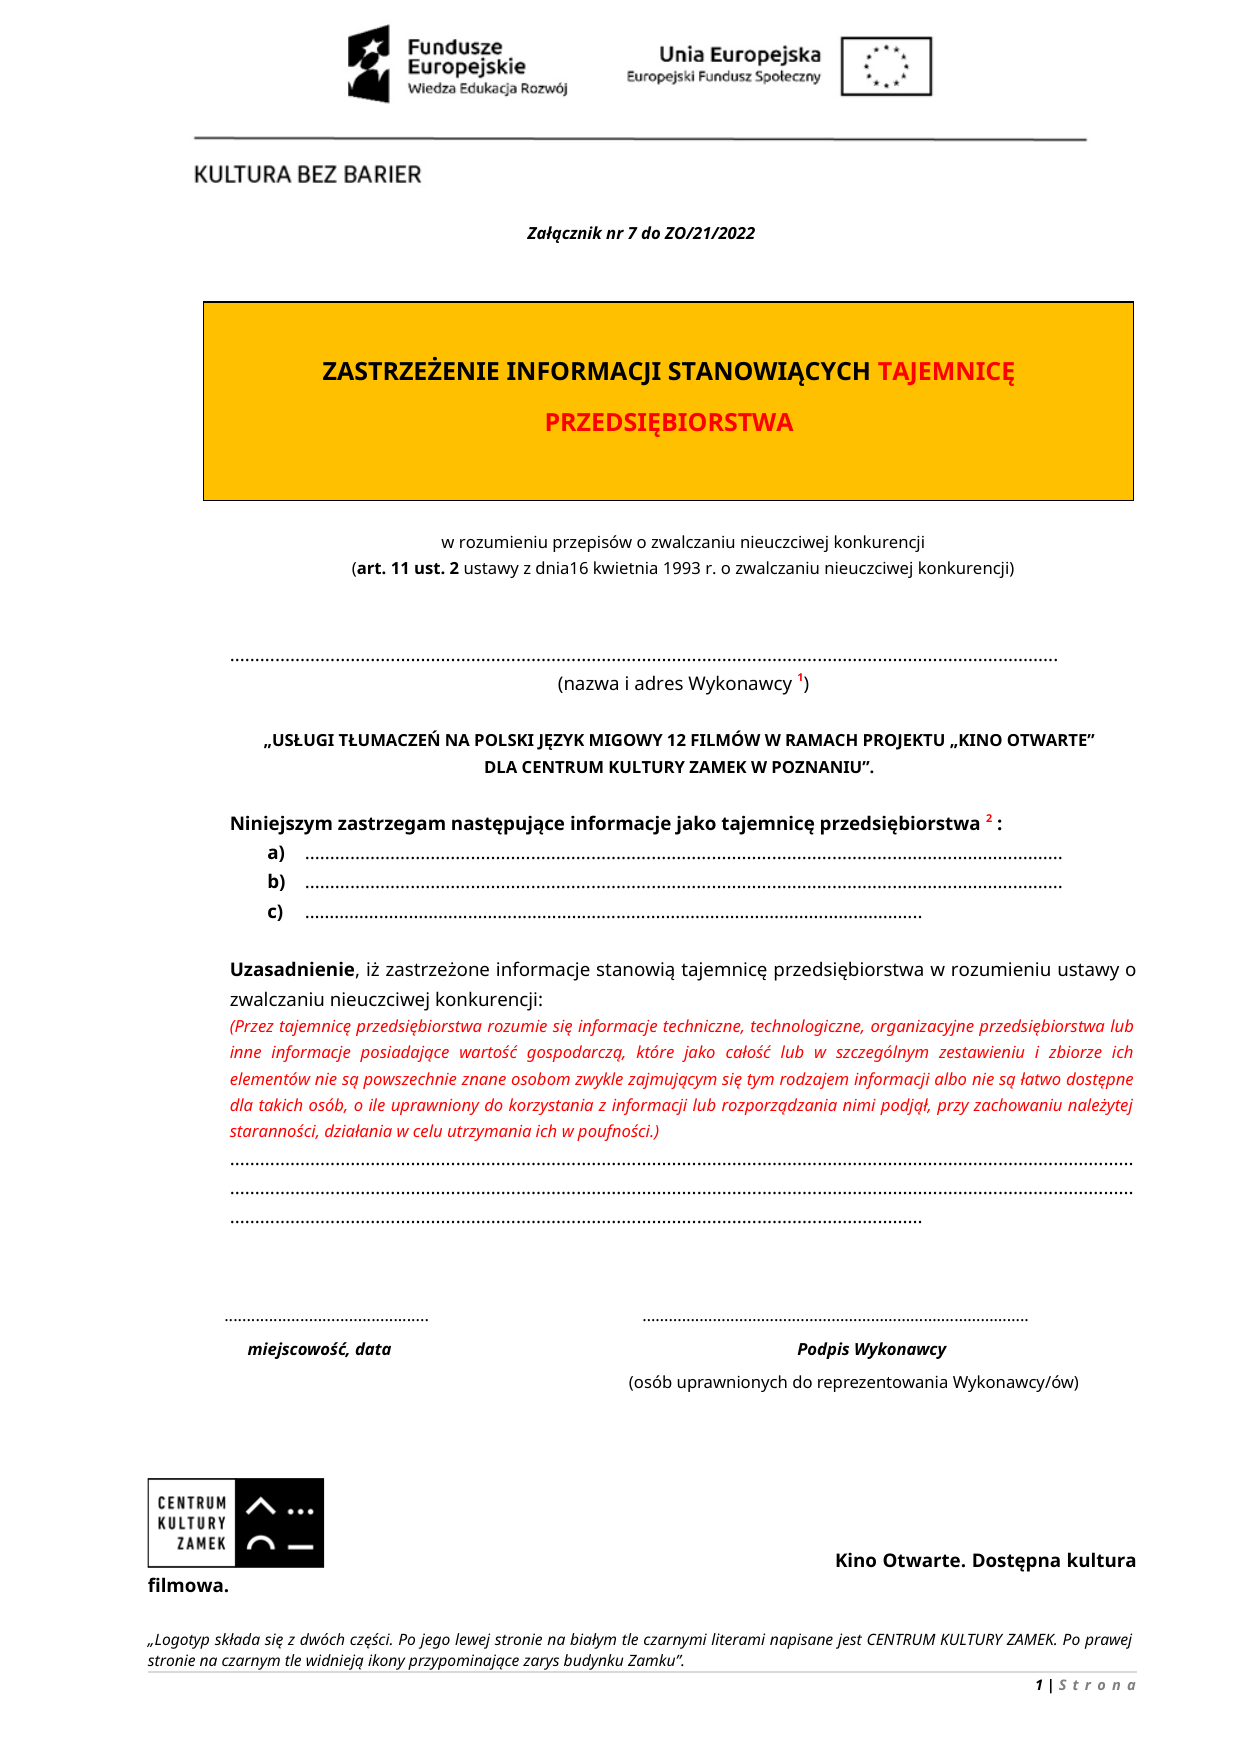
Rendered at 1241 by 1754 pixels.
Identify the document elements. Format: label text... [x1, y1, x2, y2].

text „USŁUGI TŁUMACZEŃ NA POLSKI JĘZYK MIGOWY 12 FILMÓW W RAMACH PROJEKTU „KINO OTWARTE” [221, 729, 1137, 751]
picture [147, 1478, 325, 1568]
text miejscowość, data Podpis Wykonawcy [221, 1337, 1137, 1360]
list ....................................................................................................................................................... [267, 839, 1137, 865]
table_header ZASTRZEŻENIE INFORMACJI STANOWIĄCYCH TAJEMNICĘ PRZEDSIĘBIORSTWA [204, 303, 1133, 500]
text Niniejszym zastrzegam następujące informacje jako tajemnicę przedsiębiorstwa 2 : [229, 810, 1137, 836]
text DLA CENTRUM KULTURY ZAMEK W POZNANIU”. [221, 756, 1137, 778]
text (Przez tajemnicę przedsiębiorstwa rozumie się informacje techniczne, technologiczne, organizacyjne przedsiębiorstwa lub inne informacje posiadające wartość gospodarczą, które jako całość lub w szczególnym zestawieniu i zbiorze ich elementów nie są powszechnie znane osobom zwykle zajmującym się tym rodzajem informacji albo nie są łatwo dostępne dla takich osób, o ile uprawniony do korzystania z informacji lub rozporządzania nimi podjął, przy zachowaniu należytej staranności, działania w celu utrzymania ich w poufności.) [229, 1015, 1137, 1142]
text (art. 11 ust. 2 ustawy z dnia16 kwietnia 1993 r. o zwalczaniu nieuczciwej konkurencji) [229, 556, 1137, 579]
text ..................................................................................................................................................................... [229, 641, 1137, 666]
text .............................................. ………….……..………….…………………………….……………….. [185, 1304, 1137, 1327]
picture [147, 0, 1137, 222]
text (osób uprawnionych do reprezentowania Wykonawcy/ów) [221, 1370, 1137, 1393]
text (nazwa i adres Wykonawcy 1) [229, 670, 1137, 696]
list …………………………………………………………………………………………………………….. [267, 898, 1137, 923]
list ....................................................................................................................................................... [267, 869, 1137, 894]
text .................................................................................................................................................................................................................................................................................................................................................................................................................................................................................................................. [229, 1145, 1137, 1229]
text w rozumieniu przepisów o zwalczaniu nieuczciwej konkurencji [229, 530, 1137, 553]
text Uzasadnienie, iż zastrzeżone informacje stanowią tajemnicę przedsiębiorstwa w rozumieniu ustawy o zwalczaniu nieuczciwej konkurencji: [229, 957, 1137, 1011]
